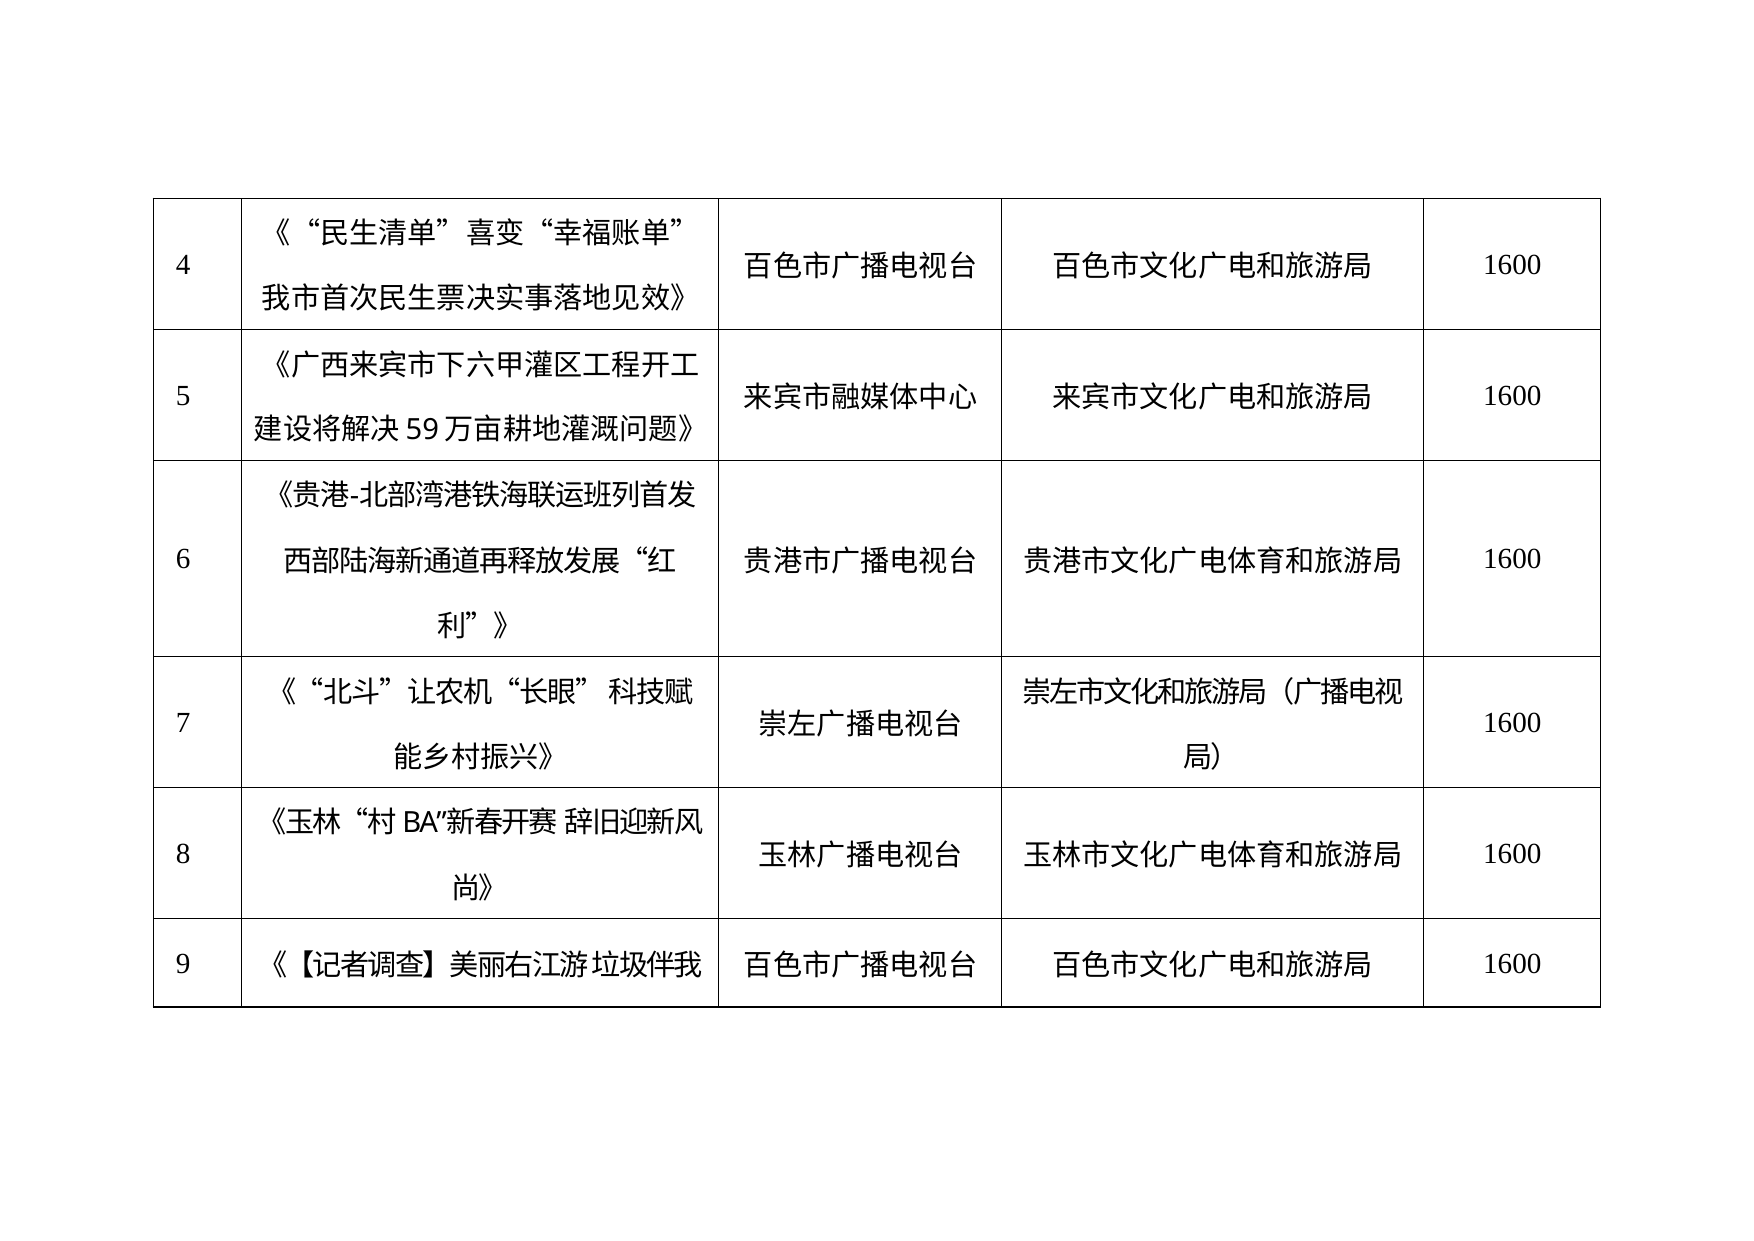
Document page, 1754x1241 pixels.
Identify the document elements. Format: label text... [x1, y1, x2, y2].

table_cell 1600 [1424, 919, 1600, 1006]
table_cell 玉林市文化广电体育和旅游局 [1002, 788, 1423, 918]
table_cell 1600 [1424, 461, 1600, 656]
table_cell 贵港市广播电视台 [719, 461, 1001, 656]
table_cell [154, 919, 241, 1006]
table_cell 1600 [1424, 199, 1600, 329]
table_cell 《玉林“村BA”新春开赛 辞旧迎新风尚》 [242, 788, 718, 918]
table_cell 1600 [1424, 788, 1600, 918]
table_cell 百色市文化广电和旅游局 [1002, 199, 1423, 329]
table_cell 《贵港-北部湾港铁海联运班列首发 西部陆海新通道再释放发展“红利”》 [242, 461, 718, 656]
table_cell 来宾市文化广电和旅游局 [1002, 330, 1423, 460]
table_cell [154, 199, 241, 329]
table_cell 来宾市融媒体中心 [719, 330, 1001, 460]
table_cell 贵港市文化广电体育和旅游局 [1002, 461, 1423, 656]
table_cell [154, 788, 241, 918]
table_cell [242, 919, 718, 1006]
table_cell [154, 657, 241, 787]
table_cell 百色市广播电视台 [719, 919, 1001, 1006]
table_cell 《“北斗”让农机“长眼” 科技赋能乡村振兴》 [242, 657, 718, 787]
table_cell [154, 330, 241, 460]
table_cell 《“民生清单”喜变“幸福账单” 我市首次民生票决实事落地见效》 [242, 199, 718, 329]
table_cell 崇左市文化和旅游局（广播电视局） [1002, 657, 1423, 787]
table_cell 崇左广播电视台 [719, 657, 1001, 787]
table_cell [154, 461, 241, 656]
table_cell 《广西来宾市下六甲灌区工程开工建设将解决59万亩耕地灌溉问题》 [242, 330, 718, 460]
table_cell 玉林广播电视台 [719, 788, 1001, 918]
table_cell 百色市广播电视台 [719, 199, 1001, 329]
table_cell 1600 [1424, 330, 1600, 460]
table_cell 百色市文化广电和旅游局 [1002, 919, 1423, 1006]
table_cell 1600 [1424, 657, 1600, 787]
